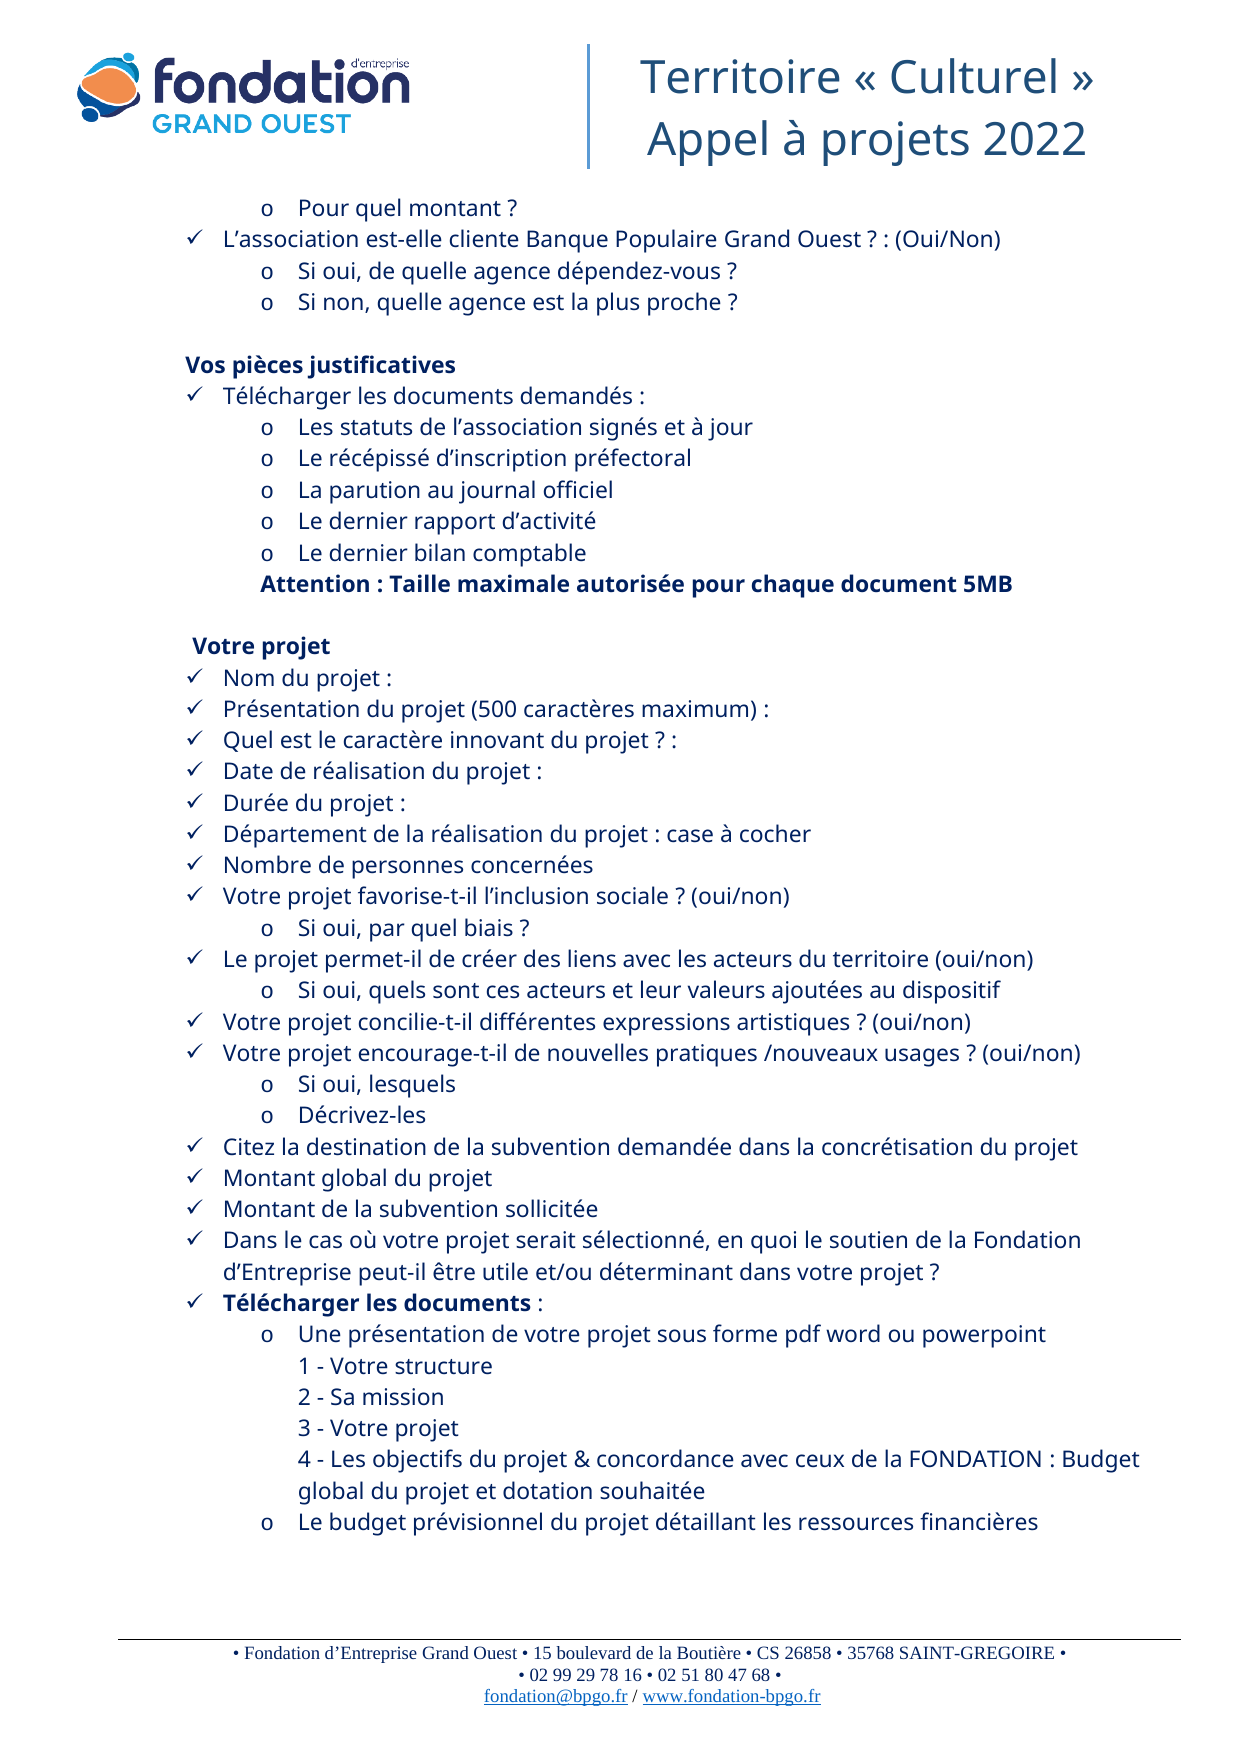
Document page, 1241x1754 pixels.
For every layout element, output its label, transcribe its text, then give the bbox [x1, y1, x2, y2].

list Télécharger les documents : [185, 1287, 1152, 1318]
list Votre projet encourage-t-il de nouvelles pratiques /nouveaux usages ? (oui/non) [185, 1037, 1152, 1068]
list Le récépissé d’inscription préfectoral [260, 442, 1152, 474]
list Nom du projet : [185, 662, 1152, 693]
list Quel est le caractère innovant du projet ? : [185, 724, 1152, 755]
list Le dernier rapport d’activité [260, 505, 1152, 536]
text Vos pièces justificatives [185, 348, 1152, 380]
list Si oui, de quelle agence dépendez-vous ? [260, 254, 1152, 286]
list Nombre de personnes concernées [185, 849, 1152, 880]
list La parution au journal officiel [260, 474, 1152, 505]
list Présentation du projet (500 caractères maximum) : [185, 693, 1152, 724]
list Votre projet favorise-t-il l’inclusion sociale ? (oui/non) [185, 880, 1152, 912]
list L’association est-elle cliente Banque Populaire Grand Ouest ? : (Oui/Non) [185, 223, 1152, 254]
list Département de la réalisation du projet : case à cocher [185, 818, 1152, 849]
list Si oui, quels sont ces acteurs et leur valeurs ajoutées au dispositif [260, 974, 1152, 1006]
text Votre projet [192, 630, 1152, 662]
list Le budget prévisionnel du projet détaillant les ressources financières [260, 1506, 1152, 1537]
list Si non, quelle agence est la plus proche ? [260, 286, 1152, 317]
list Le projet permet-il de créer des liens avec les acteurs du territoire (oui/non) [185, 943, 1152, 974]
list Télécharger les documents demandés : [185, 380, 1152, 411]
list Décrivez-les [260, 1099, 1152, 1131]
list Montant global du projet [185, 1162, 1152, 1193]
list Si oui, par quel biais ? [260, 912, 1152, 943]
picture [58, 44, 441, 153]
list Les statuts de l’association signés et à jour [260, 411, 1152, 442]
list Pour quel montant ? [260, 192, 1152, 223]
list Citez la destination de la subvention demandée dans la concrétisation du projet [185, 1131, 1152, 1162]
list Si oui, lesquels [260, 1068, 1152, 1099]
list Dans le cas où votre projet serait sélectionné, en quoi le soutien de la Fondation d’Entreprise peut-il être utile et/ou déterminant dans votre projet ? [185, 1224, 1152, 1287]
list Montant de la subvention sollicitée [185, 1193, 1152, 1224]
text Attention : Taille maximale autorisée pour chaque document 5MB [260, 568, 1152, 599]
list Le dernier bilan comptable [260, 536, 1152, 568]
list Votre projet concilie-t-il différentes expressions artistiques ? (oui/non) [185, 1006, 1152, 1037]
list Date de réalisation du projet : [185, 755, 1152, 787]
list Une présentation de votre projet sous forme pdf word ou powerpoint 1 - Votre structure 2 - Sa mission 3 - Votre projet 4 - Les objectifs du projet & concordance avec ceux de la FONDATION : Budget global du projet et dotation souhaitée [260, 1318, 1152, 1506]
list Durée du projet : [185, 787, 1152, 818]
